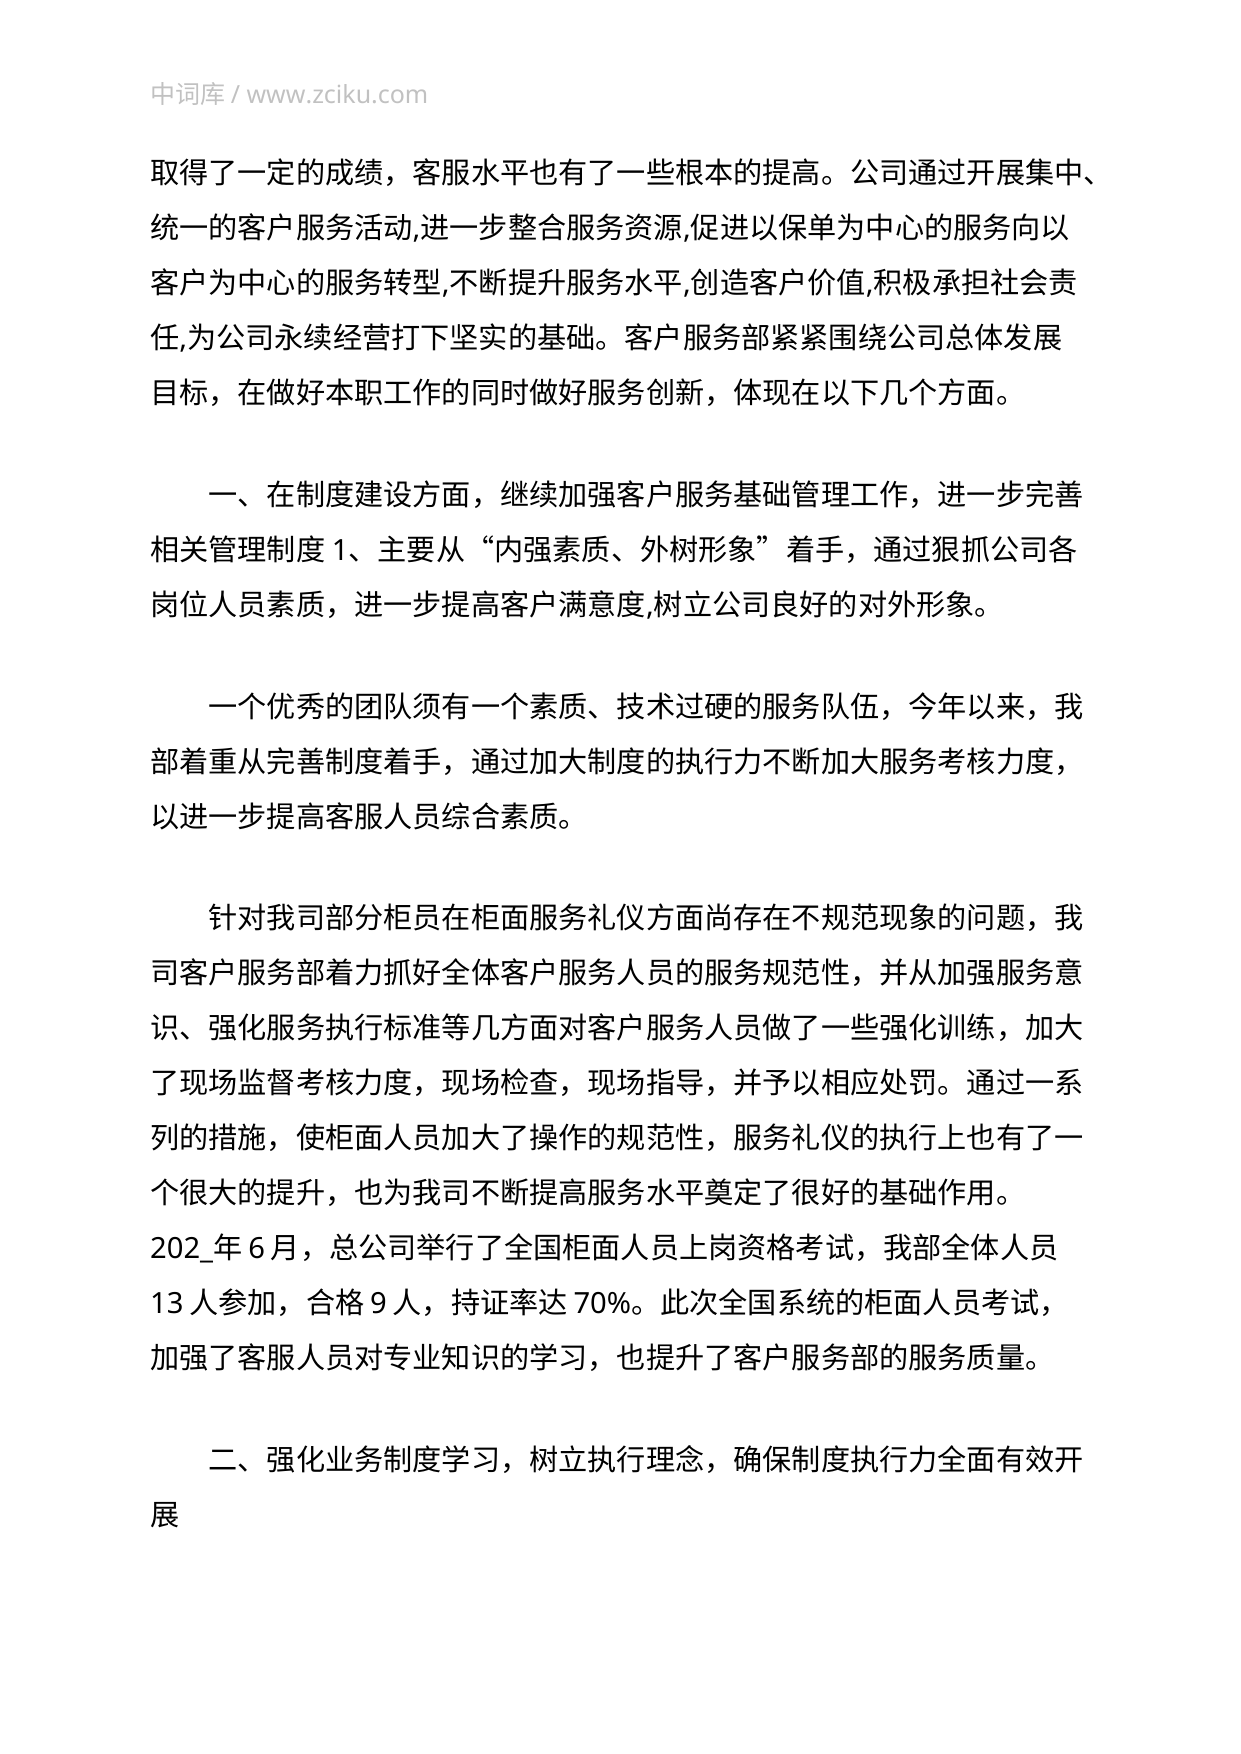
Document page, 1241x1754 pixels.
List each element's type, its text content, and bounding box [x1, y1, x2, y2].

text 一、在制度建设方面，继续加强客户服务基础管理工作，进一步完善相关管理制度 1、主要从“内强素质、外树形象”着手，通过狠抓公司各岗位人员素质，进一步提高客户满意度,树立公司良好的对外形象。 [150, 472, 1090, 624]
text 二、强化业务制度学习，树立执行理念，确保制度执行力全面有效开展 [150, 1436, 1090, 1533]
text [150, 150, 1090, 412]
text 针对我司部分柜员在柜面服务礼仪方面尚存在不规范现象的问题，我司客户服务部着力抓好全体客户服务人员的服务规范性，并从加强服务意识、强化服务执行标准等几方面对客户服务人员做了一些强化训练，加大了现场监督考核力度，现场检查，现场指导，并予以相应处罚。通过一系列的措施，使柜面人员加大了操作的规范性，服务礼仪的执行上也有了一个很大的提升，也为我司不断提高服务水平奠定了很好的基础作用。 202_年6月，总公司举行了全国柜面人员上岗资格考试，我部全体人员13人参加，合格9人，持证率达70%。此次全国系统的柜面人员考试，加强了客服人员对专业知识的学习，也提升了客户服务部的服务质量。 [150, 895, 1090, 1377]
text 一个优秀的团队须有一个素质、技术过硬的服务队伍，今年以来，我部着重从完善制度着手，通过加大制度的执行力不断加大服务考核力度，以进一步提高客服人员综合素质。 [150, 683, 1090, 836]
